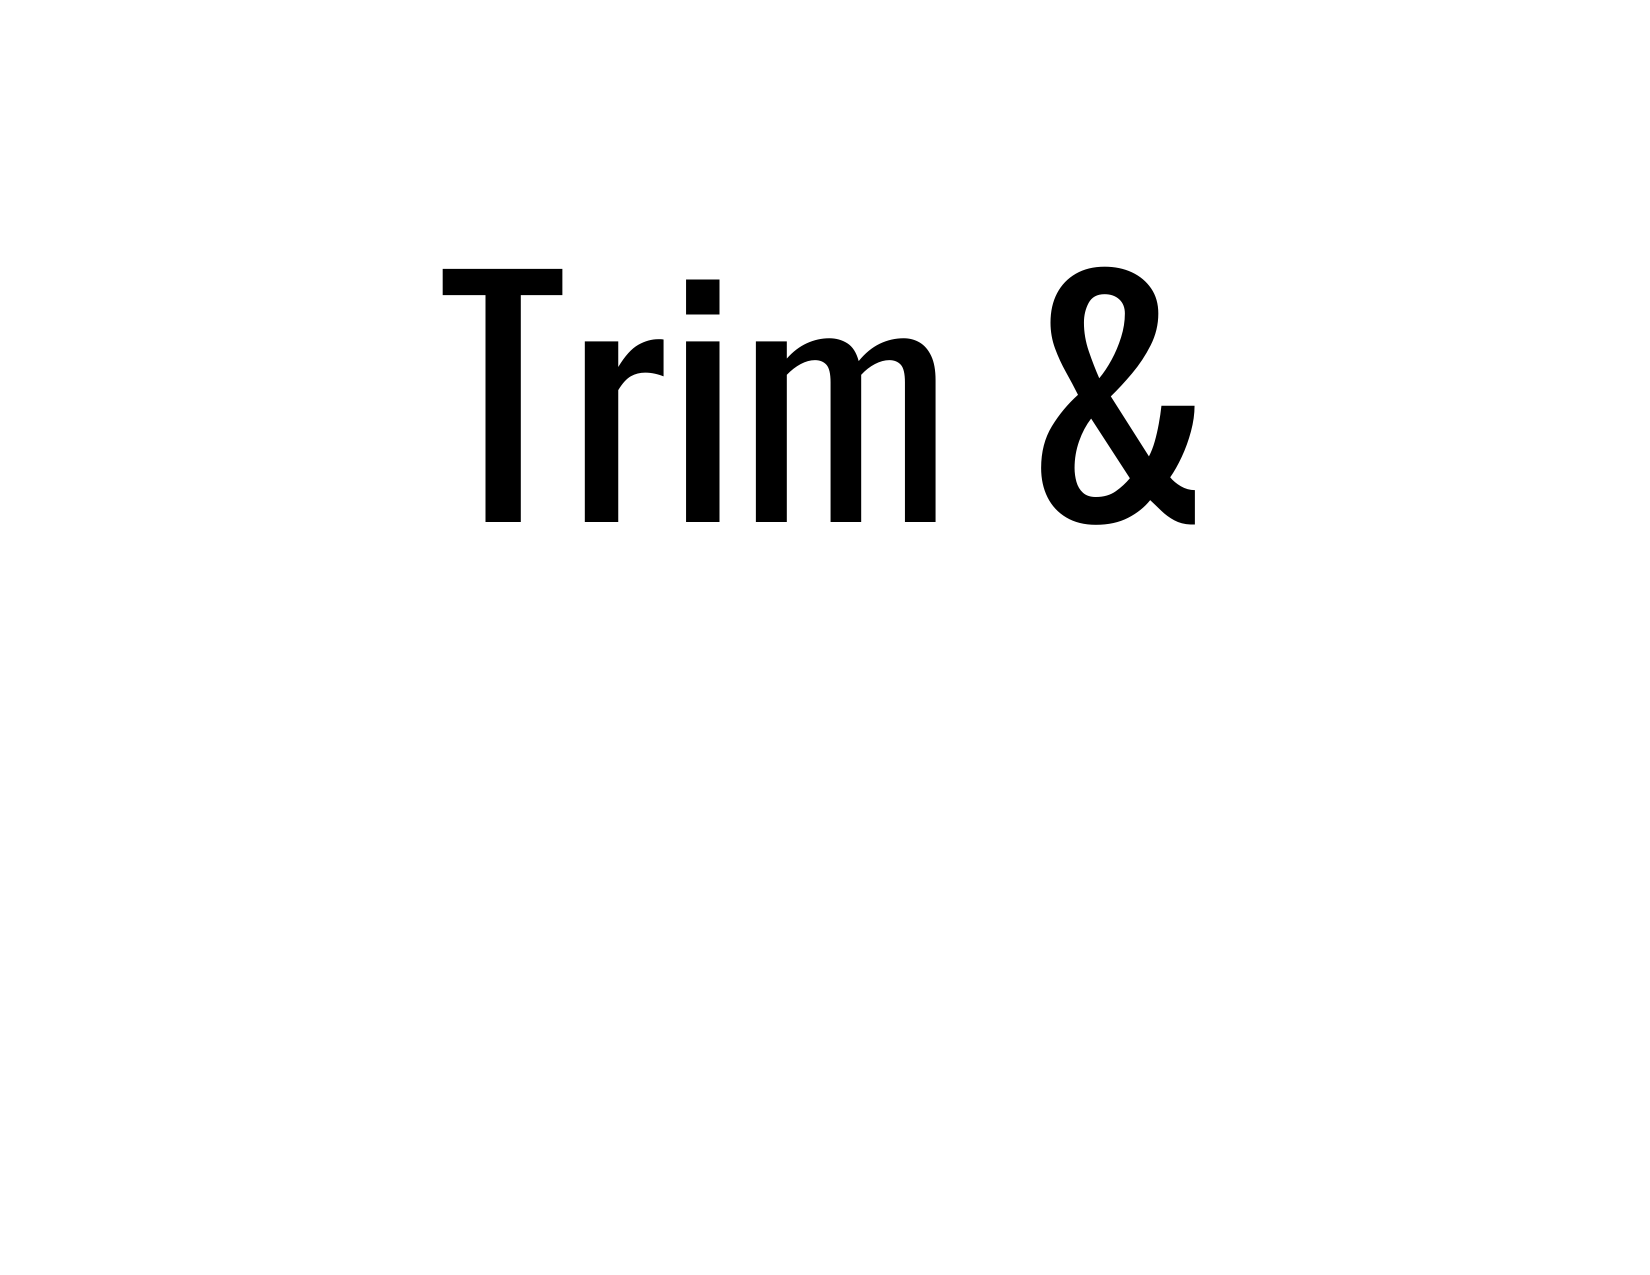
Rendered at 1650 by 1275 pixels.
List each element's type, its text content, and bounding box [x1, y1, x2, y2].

text Trim & Notions [150, 150, 1500, 613]
